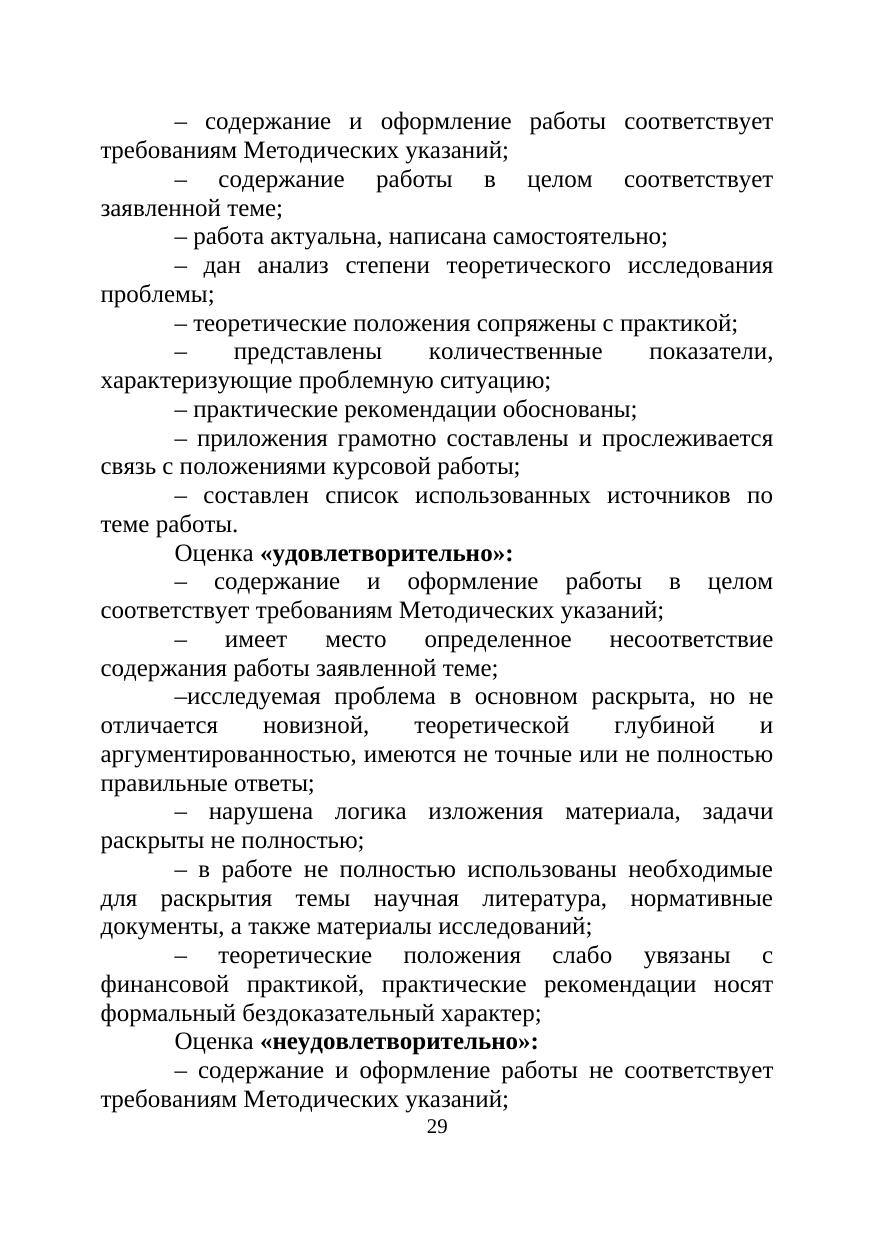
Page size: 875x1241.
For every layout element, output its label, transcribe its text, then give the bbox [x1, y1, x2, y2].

text – теоретические положения сопряжены с практикой; [100, 308, 774, 336]
text – составлен список использованных источников по теме работы. [100, 480, 774, 538]
text Оценка «удовлетворительно»: [100, 538, 774, 566]
text – дан анализ степени теоретического исследования проблемы; [100, 250, 774, 308]
text – содержание и оформление работы в целом соответствует требованиям Методических указаний; [100, 566, 774, 624]
text – практические рекомендации обоснованы; [100, 394, 774, 423]
text – имеет место определенное несоответствие содержания работы заявленной теме; [100, 624, 774, 681]
text Оценка «неудовлетворительно»: [100, 1026, 774, 1055]
text – содержание работы в целом соответствует заявленной теме; [100, 164, 774, 221]
text – работа актуальна, написана самостоятельно; [100, 221, 774, 250]
text – содержание и оформление работы соответствует требованиям Методических указаний; [100, 106, 774, 164]
text – в работе не полностью использованы необходимые для раскрытия темы научная литература, нормативные документы, а также материалы исследований; [100, 854, 774, 940]
text – представлены количественные показатели, характеризующие проблемную ситуацию; [100, 336, 774, 394]
text – нарушена логика изложения материала, задачи раскрыты не полностью; [100, 796, 774, 854]
text – содержание и оформление работы не соответствует требованиям Методических указаний; [100, 1055, 774, 1113]
text – приложения грамотно составлены и прослеживается связь с положениями курсовой работы; [100, 423, 774, 480]
text –исследуемая проблема в основном раскрыта, но не отличается новизной, теоретической глубиной и аргументированностью, имеются не точные или не полностью правильные ответы; [100, 681, 774, 796]
text – теоретические положения слабо увязаны с финансовой практикой, практические рекомендации носят формальный бездоказательный характер; [100, 940, 774, 1026]
